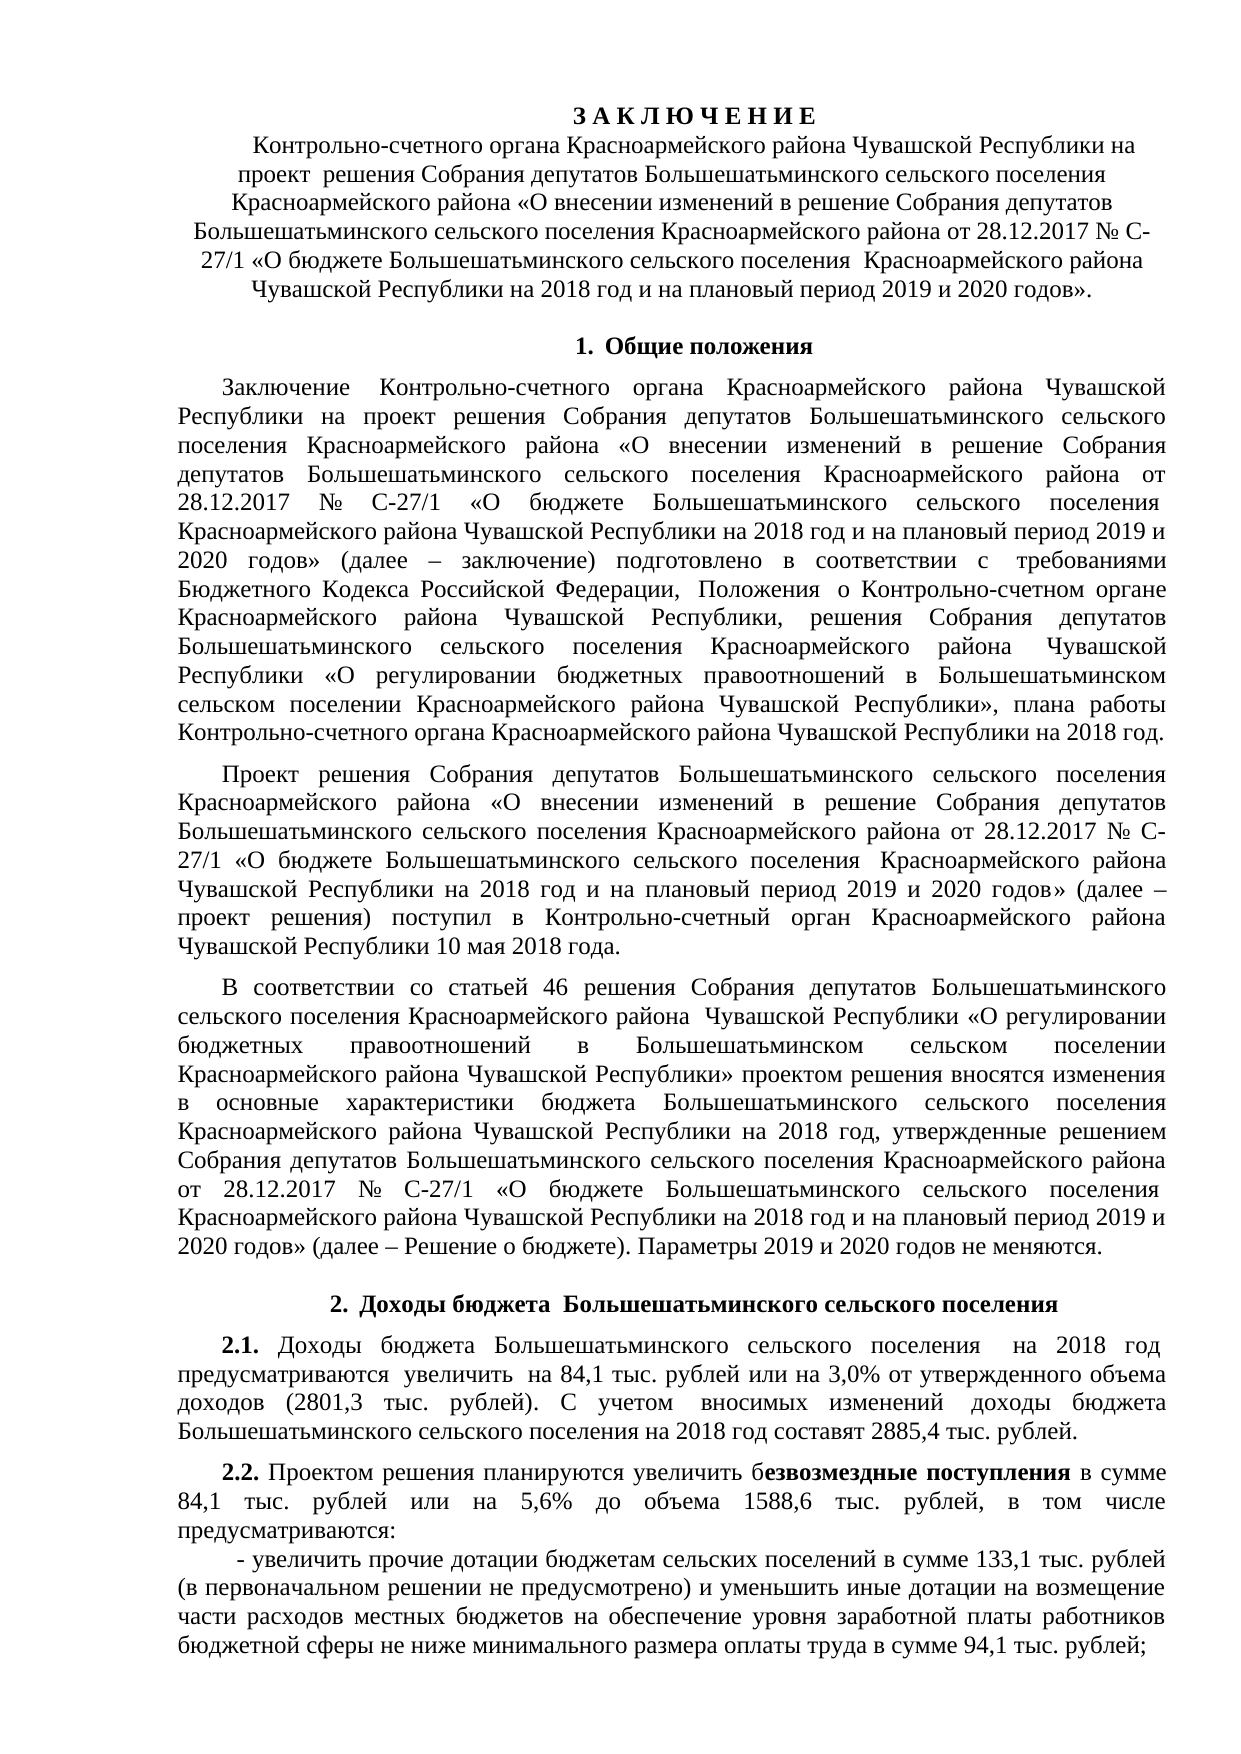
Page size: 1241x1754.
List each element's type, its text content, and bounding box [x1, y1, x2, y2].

text Контрольно-счетного органа Красноармейского района Чувашской Республики на проект решения Собрания депутатов Большешатьминского сельского поселения Красноармейского района «О внесении изменений в решение Собрания депутатов Большешатьминского сельского поселения Красноармейского района от 28.12.2017 № С-27/1 «О бюджете Большешатьминского сельского поселения Красноармейского района Чувашской Республики на 2018 год и на плановый период 2019 и 2020 годов». [177, 130, 1167, 302]
text 2.2. Проектом решения планируются увеличить безвозмездные поступления в сумме 84,1 тыс. рублей или на 5,6% до объема 1588,6 тыс. рублей, в том числе предусматриваются: [177, 1457, 1167, 1544]
text Заключение Контрольно-счетного органа Красноармейского района Чувашской Республики на проект решения Собрания депутатов Большешатьминского сельского поселения Красноармейского района «О внесении изменений в решение Собрания депутатов Большешатьминского сельского поселения Красноармейского района от 28.12.2017 № С-27/1 «О бюджете Большешатьминского сельского поселения Красноармейского района Чувашской Республики на 2018 год и на плановый период 2019 и 2020 годов» (далее – заключение) подготовлено в соответствии с требованиями Бюджетного Кодекса Российской Федерации, Положения о Контрольно-счетном органе Красноармейского района Чувашской Республики, решения Собрания депутатов Большешатьминского сельского поселения Красноармейского района Чувашской Республики «О регулировании бюджетных правоотношений в Большешатьминском сельском поселении Красноармейского района Чувашской Республики», плана работы Контрольно-счетного органа Красноармейского района Чувашской Республики на 2018 год. [177, 372, 1167, 746]
text В соответствии со статьей 46 решения Собрания депутатов Большешатьминского сельского поселения Красноармейского района Чувашской Республики «О регулировании бюджетных правоотношений в Большешатьминском сельском поселении Красноармейского района Чувашской Республики» проектом решения вносятся изменения в основные характеристики бюджета Большешатьминского сельского поселения Красноармейского района Чувашской Республики на 2018 год, утвержденные решением Собрания депутатов Большешатьминского сельского поселения Красноармейского района от 28.12.2017 № С-27/1 «О бюджете Большешатьминского сельского поселения Красноармейского района Чувашской Республики на 2018 год и на плановый период 2019 и 2020 годов» (далее – Решение о бюджете). Параметры 2019 и 2020 годов не меняются. [177, 972, 1167, 1260]
text З А К Л Ю Ч Е Н И Е [177, 101, 1167, 130]
text 2.1. Доходы бюджета Большешатьминского сельского поселения на 2018 год предусматриваются увеличить на 84,1 тыс. рублей или на 3,0% от утвержденного объема доходов (2801,3 тыс. рублей). С учетом вносимых изменений доходы бюджета Большешатьминского сельского поселения на 2018 год составят 2885,4 тыс. рублей. [177, 1330, 1167, 1445]
list Общие положения [177, 331, 1167, 360]
list Доходы бюджета Большешатьминского сельского поселения [177, 1289, 1167, 1317]
text Проект решения Собрания депутатов Большешатьминского сельского поселения Красноармейского района «О внесении изменений в решение Собрания депутатов Большешатьминского сельского поселения Красноармейского района от 28.12.2017 № С-27/1 «О бюджете Большешатьминского сельского поселения Красноармейского района Чувашской Республики на 2018 год и на плановый период 2019 и 2020 годов» (далее – проект решения) поступил в Контрольно-счетный орган Красноармейского района Чувашской Республики 10 мая 2018 года. [177, 759, 1167, 960]
text - увеличить прочие дотации бюджетам сельских поселений в сумме 133,1 тыс. рублей (в первоначальном решении не предусмотрено) и уменьшить иные дотации на возмещение части расходов местных бюджетов на обеспечение уровня заработной платы работников бюджетной сферы не ниже минимального размера оплаты труда в сумме 94,1 тыс. рублей; [177, 1544, 1167, 1659]
